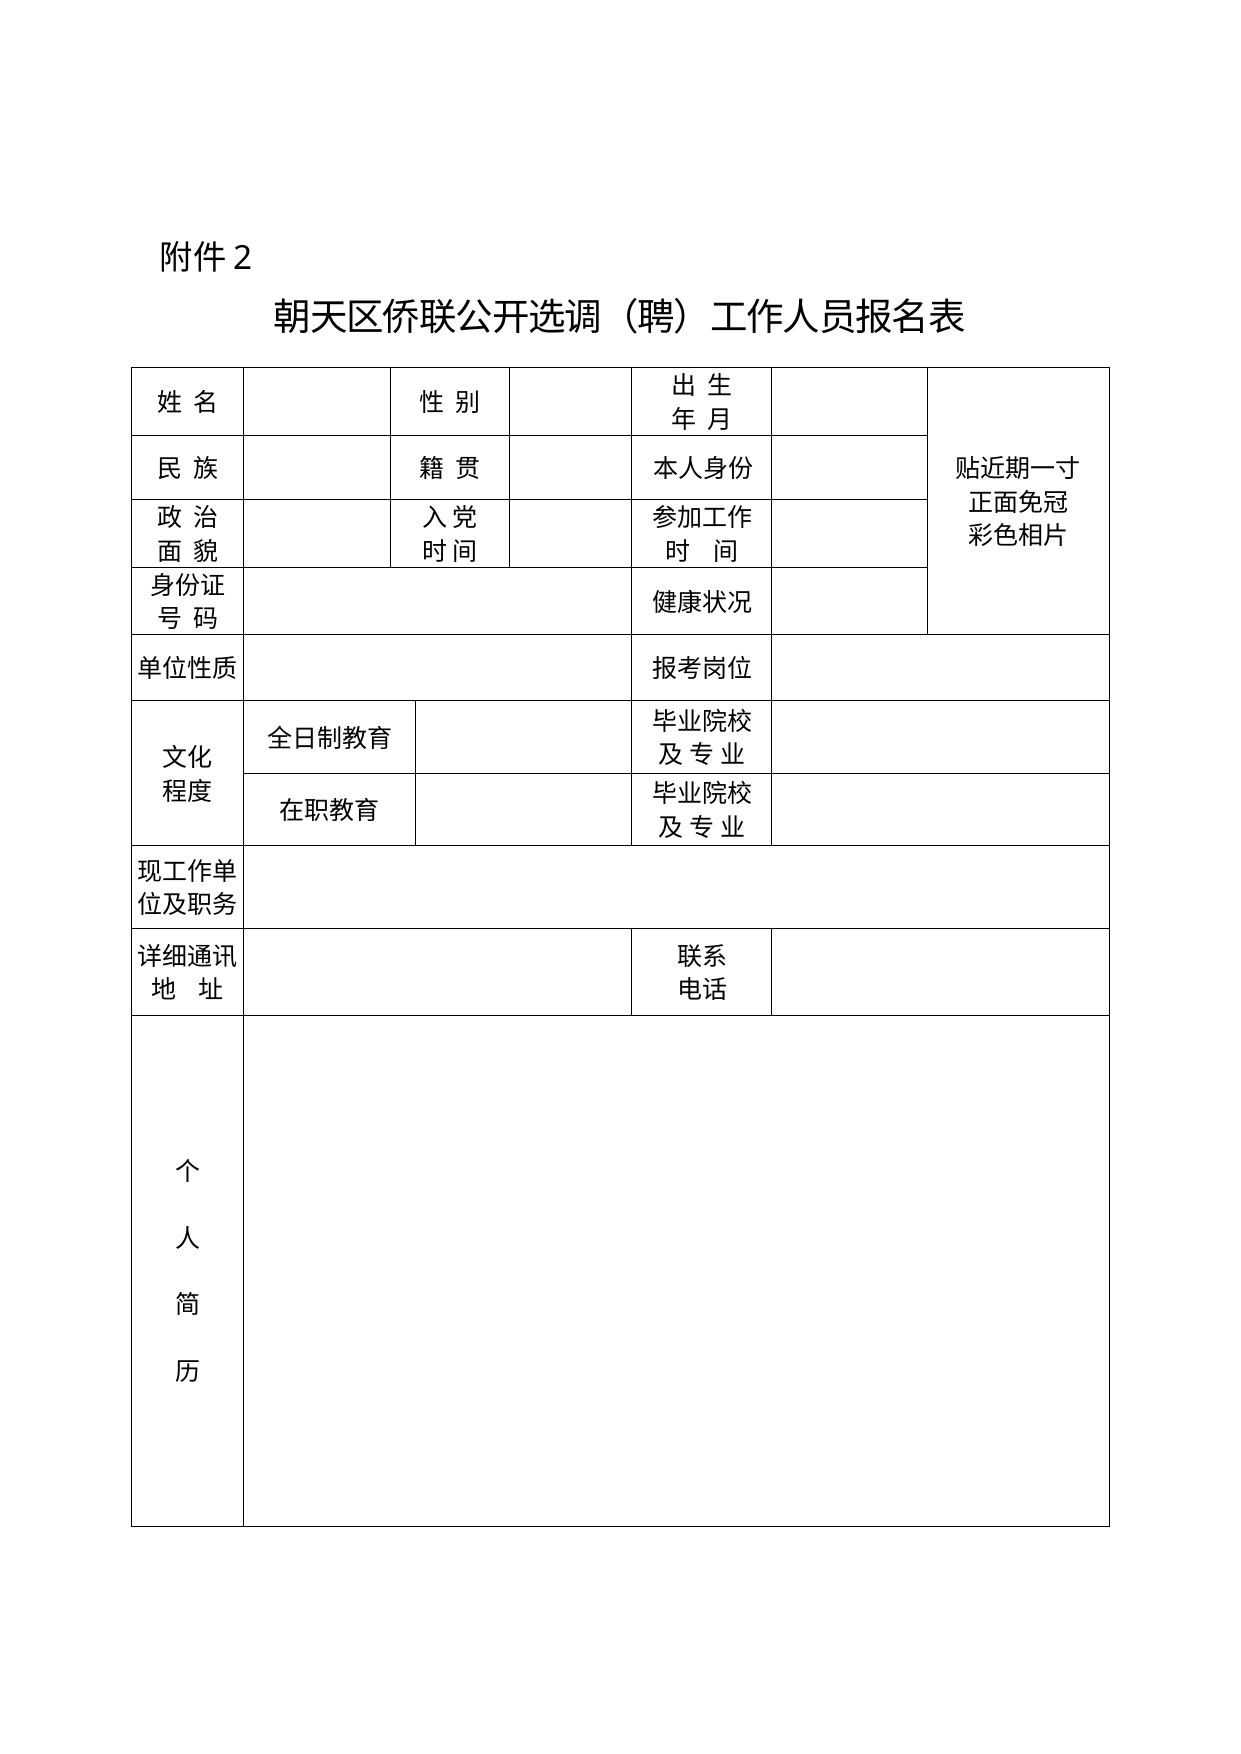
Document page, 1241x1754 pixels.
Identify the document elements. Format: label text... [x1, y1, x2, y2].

table_cell [416, 701, 631, 773]
table_cell 本人身份 [632, 436, 771, 499]
table_header [510, 368, 631, 435]
table_header 贴近期一寸 正面免冠 彩色相片 [928, 368, 1109, 634]
table_cell 参加工作 时 间 [632, 500, 771, 567]
table_cell 入 党 时 间 [391, 500, 509, 567]
table_cell [510, 500, 631, 567]
table_cell 在职教育 [244, 774, 415, 845]
table_cell [772, 436, 927, 499]
table_cell 政 治 面 貌 [132, 500, 243, 567]
table_cell [244, 436, 390, 499]
table_cell 联系 电话 [632, 929, 771, 1015]
table_cell 单位性质 [132, 635, 243, 700]
table_cell [244, 635, 631, 700]
table_cell [244, 1016, 1109, 1526]
table_cell 毕业院校 及 专 业 [632, 774, 771, 845]
table_cell 毕业院校 及 专 业 [632, 701, 771, 773]
table_cell [772, 929, 1109, 1015]
table_cell 文化 程度 [132, 701, 243, 845]
table_cell [244, 929, 631, 1015]
table_header 出 生 年 月 [632, 368, 771, 435]
table_cell 身份证 号 码 [132, 568, 243, 634]
table_cell [244, 500, 390, 567]
text 朝天区侨联公开选调（聘）工作人员报名表 [159, 282, 1081, 342]
table_cell 报考岗位 [632, 635, 771, 700]
table_cell [772, 774, 1109, 845]
table_cell [244, 846, 1109, 928]
table_cell 详细通讯 地 址 [132, 929, 243, 1015]
table_header [244, 368, 390, 435]
table_header 性 别 [391, 368, 509, 435]
table_cell [416, 774, 631, 845]
table_cell [772, 568, 927, 634]
table_cell [772, 701, 1109, 773]
table_cell [772, 500, 927, 567]
table_cell 民 族 [132, 436, 243, 499]
table_header 姓 名 [132, 368, 243, 435]
table_cell 籍 贯 [391, 436, 509, 499]
table_cell 健康状况 [632, 568, 771, 634]
table_cell 现工作单位及职务 [132, 846, 243, 928]
table_header [772, 368, 927, 435]
text 附件2 [159, 219, 1081, 282]
table_cell 全日制教育 [244, 701, 415, 773]
table_cell 个 人 简 历 [132, 1016, 243, 1526]
table_cell [244, 568, 631, 634]
table_cell [772, 635, 1109, 700]
table_cell [510, 436, 631, 499]
